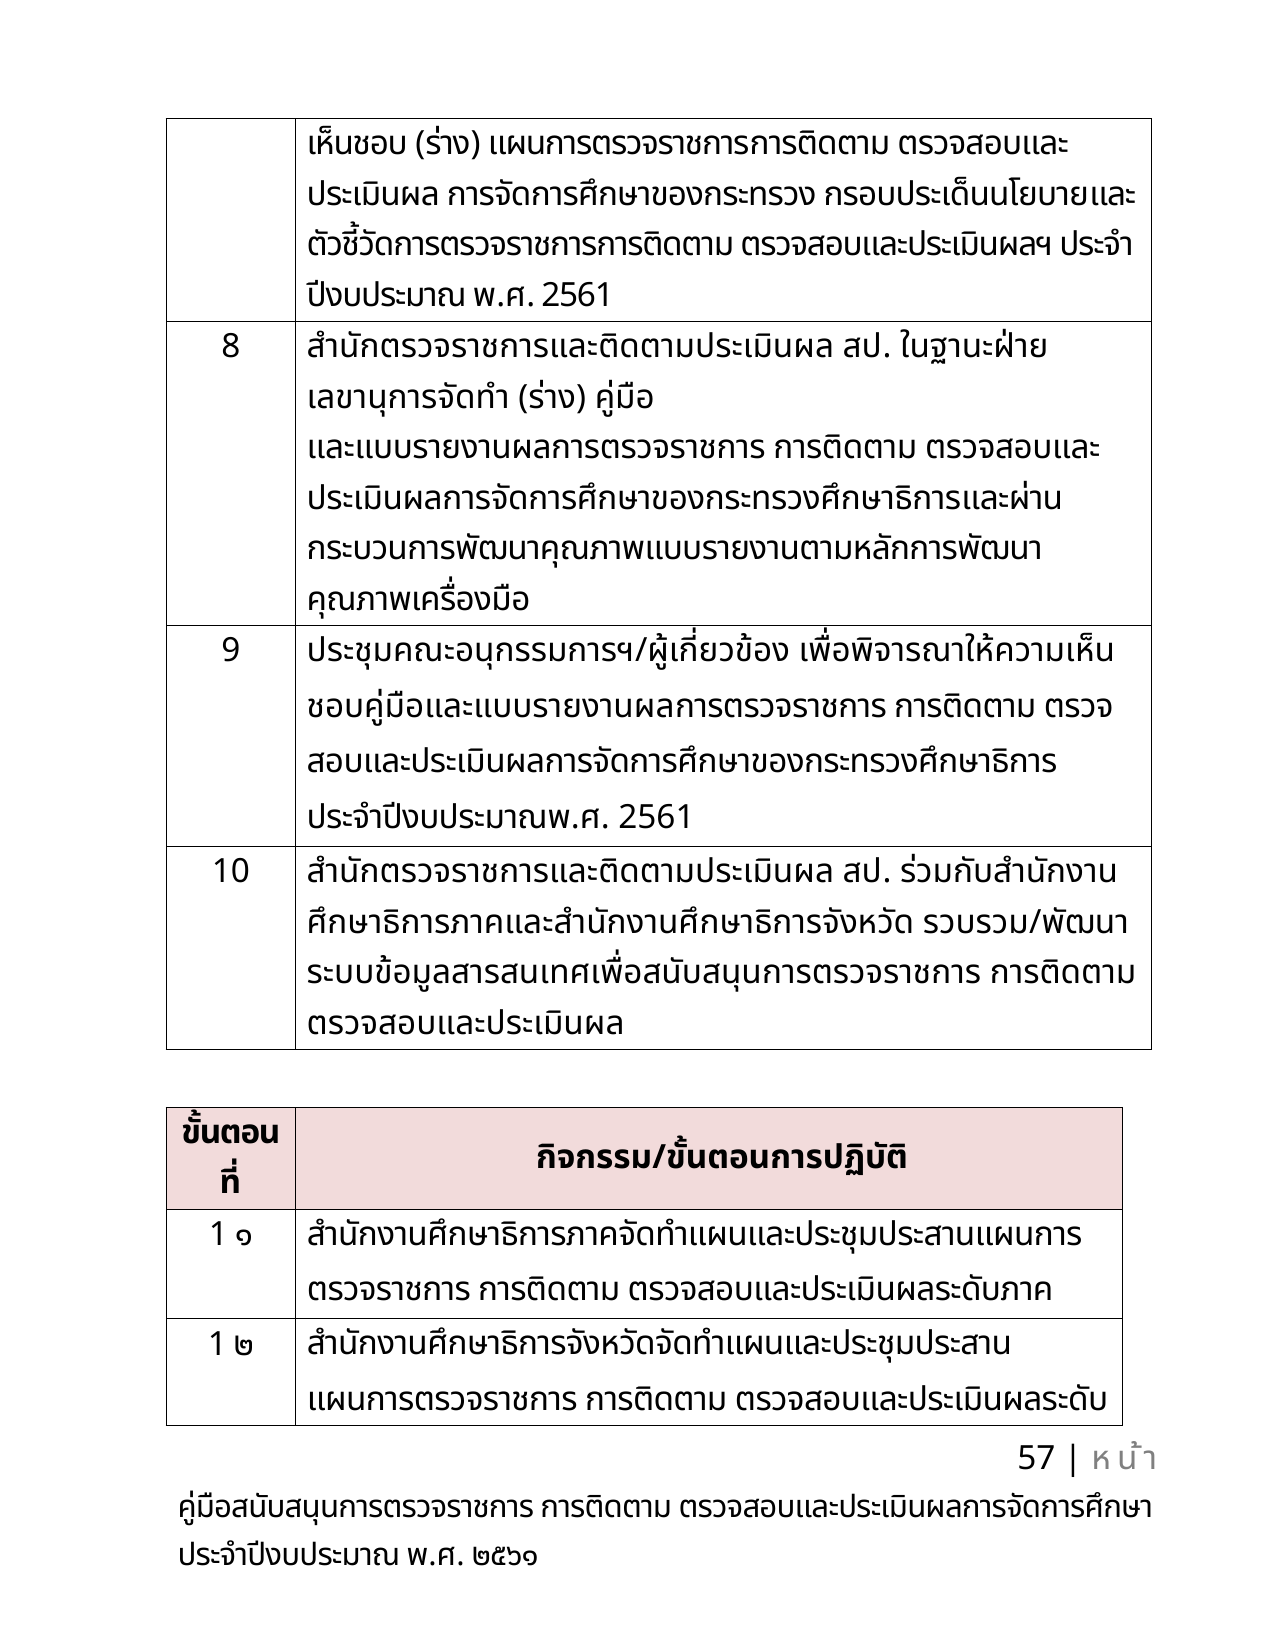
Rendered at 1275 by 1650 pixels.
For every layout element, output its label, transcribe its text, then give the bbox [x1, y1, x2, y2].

table_cell 9 [167, 626, 295, 846]
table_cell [296, 1319, 1122, 1425]
table_header ขั้นตอนที่ [167, 1108, 295, 1209]
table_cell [296, 119, 1151, 321]
table_header กิจกรรม/ขั้นตอนการปฏิบัติ [296, 1108, 1122, 1209]
table_cell 10 [167, 847, 295, 1049]
table_cell 1๒ [167, 1319, 295, 1425]
table_cell สำนักตรวจราชการและติดตามประเมินผล สป. ร่วมกับสำนักงานศึกษาธิการภาคและสำนักงานศึกษาธิการจังหวัด รวบรวม/พัฒนาระบบข้อมูลสารสนเทศเพื่อสนับสนุนการตรวจราชการ การติดตาม ตรวจสอบและประเมินผล [296, 847, 1151, 1049]
table_cell สำนักตรวจราชการและติดตามประเมินผล สป. ในฐานะฝ่ายเลขานุการจัดทำ (ร่าง) คู่มือ และแบบรายงานผลการตรวจราชการ การติดตาม ตรวจสอบและประเมินผลการจัดการศึกษาของกระทรวงศึกษาธิการและผ่านกระบวนการพัฒนาคุณภาพแบบรายงานตามหลักการพัฒนาคุณภาพเครื่องมือ [296, 322, 1151, 625]
table_cell สำนักงานศึกษาธิการภาคจัดทำแผนและประชุมประสานแผนการตรวจราชการ การติดตาม ตรวจสอบและประเมินผลระดับภาค [296, 1210, 1122, 1318]
table_cell ประชุมคณะอนุกรรมการฯ/ผู้เกี่ยวข้อง เพื่อพิจารณาให้ความเห็นชอบคู่มือและแบบรายงานผลการตรวจราชการ การติดตาม ตรวจสอบและประเมินผลการจัดการศึกษาของกระทรวงศึกษาธิการ ประจำปีงบประมาณพ.ศ. 2561 [296, 626, 1151, 846]
table_cell 7 [167, 119, 295, 321]
table_cell 1๑ [167, 1210, 295, 1318]
table_cell 8 [167, 322, 295, 625]
